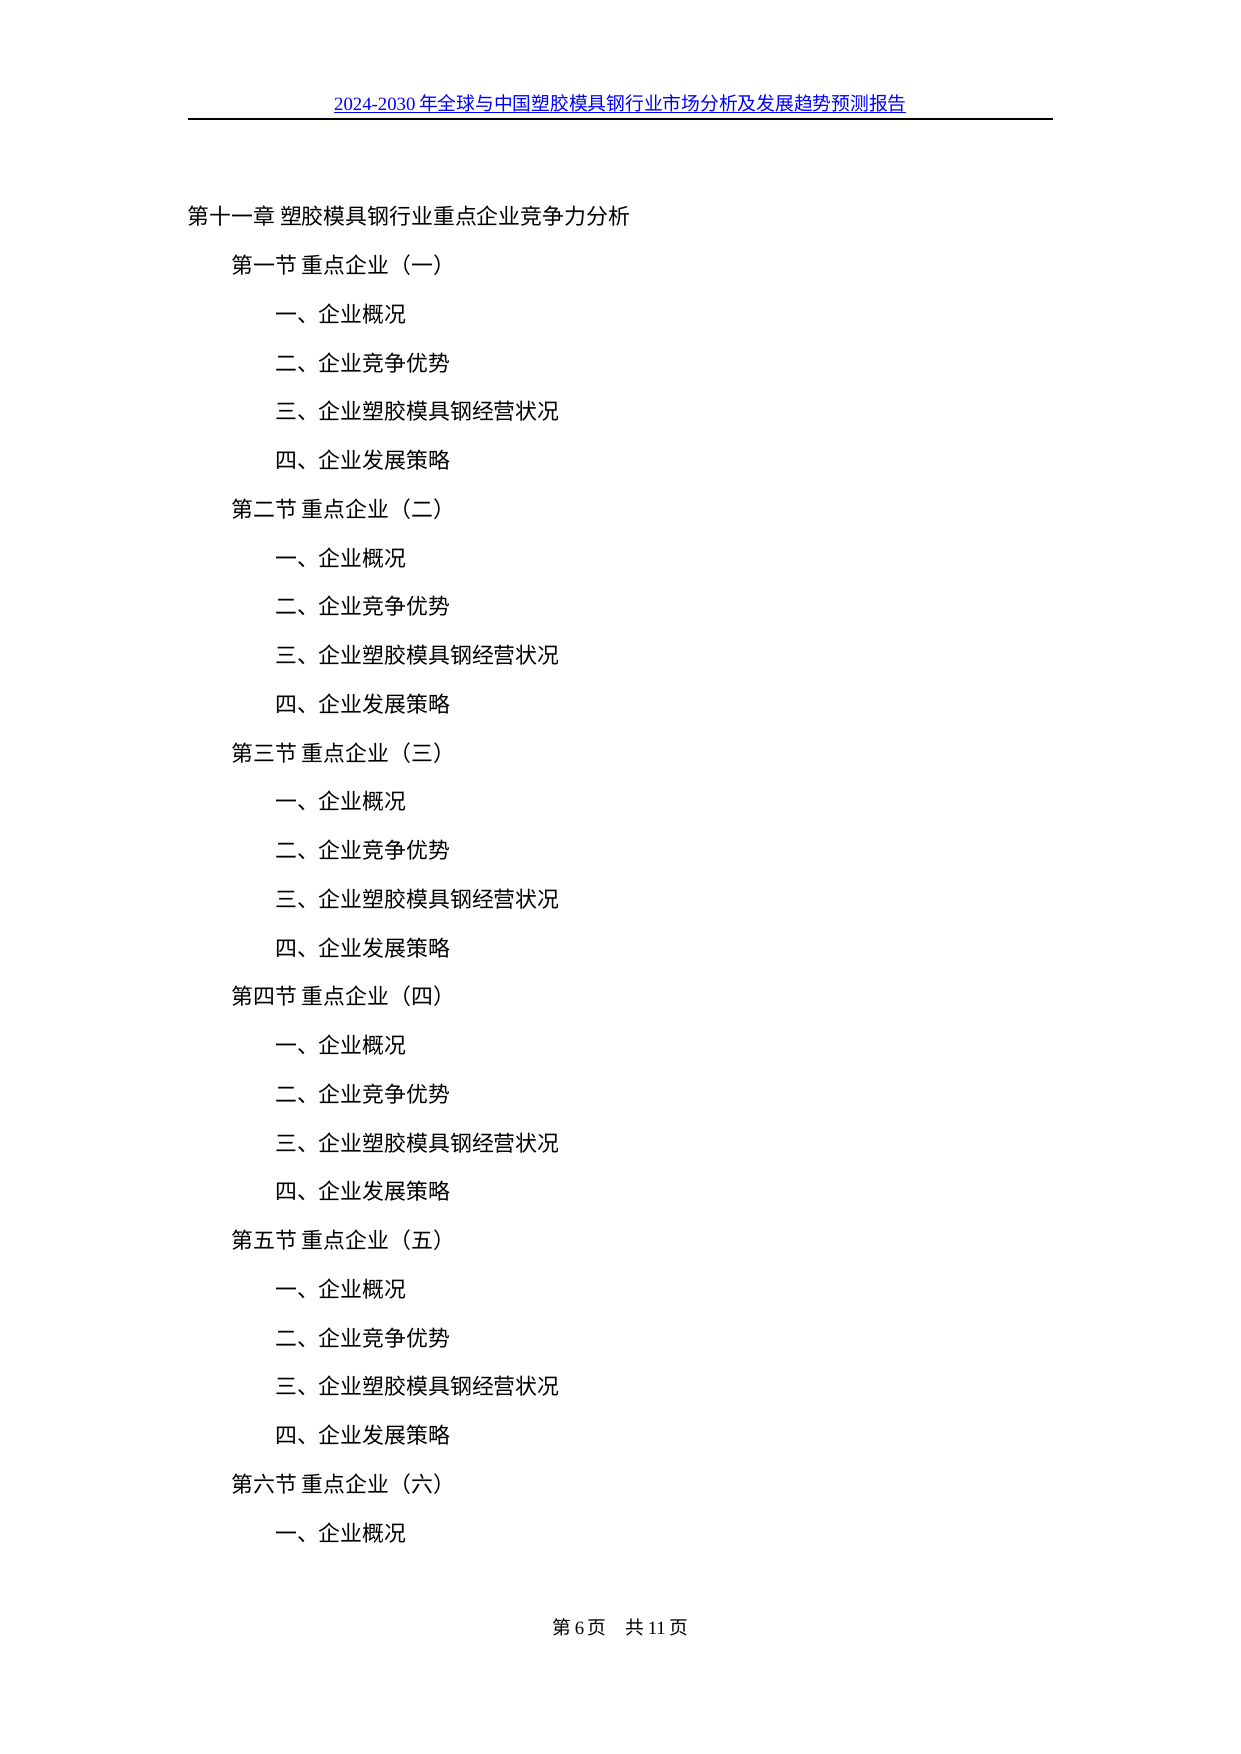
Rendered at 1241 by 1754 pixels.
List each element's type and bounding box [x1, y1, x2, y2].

text [187, 150, 1053, 1548]
